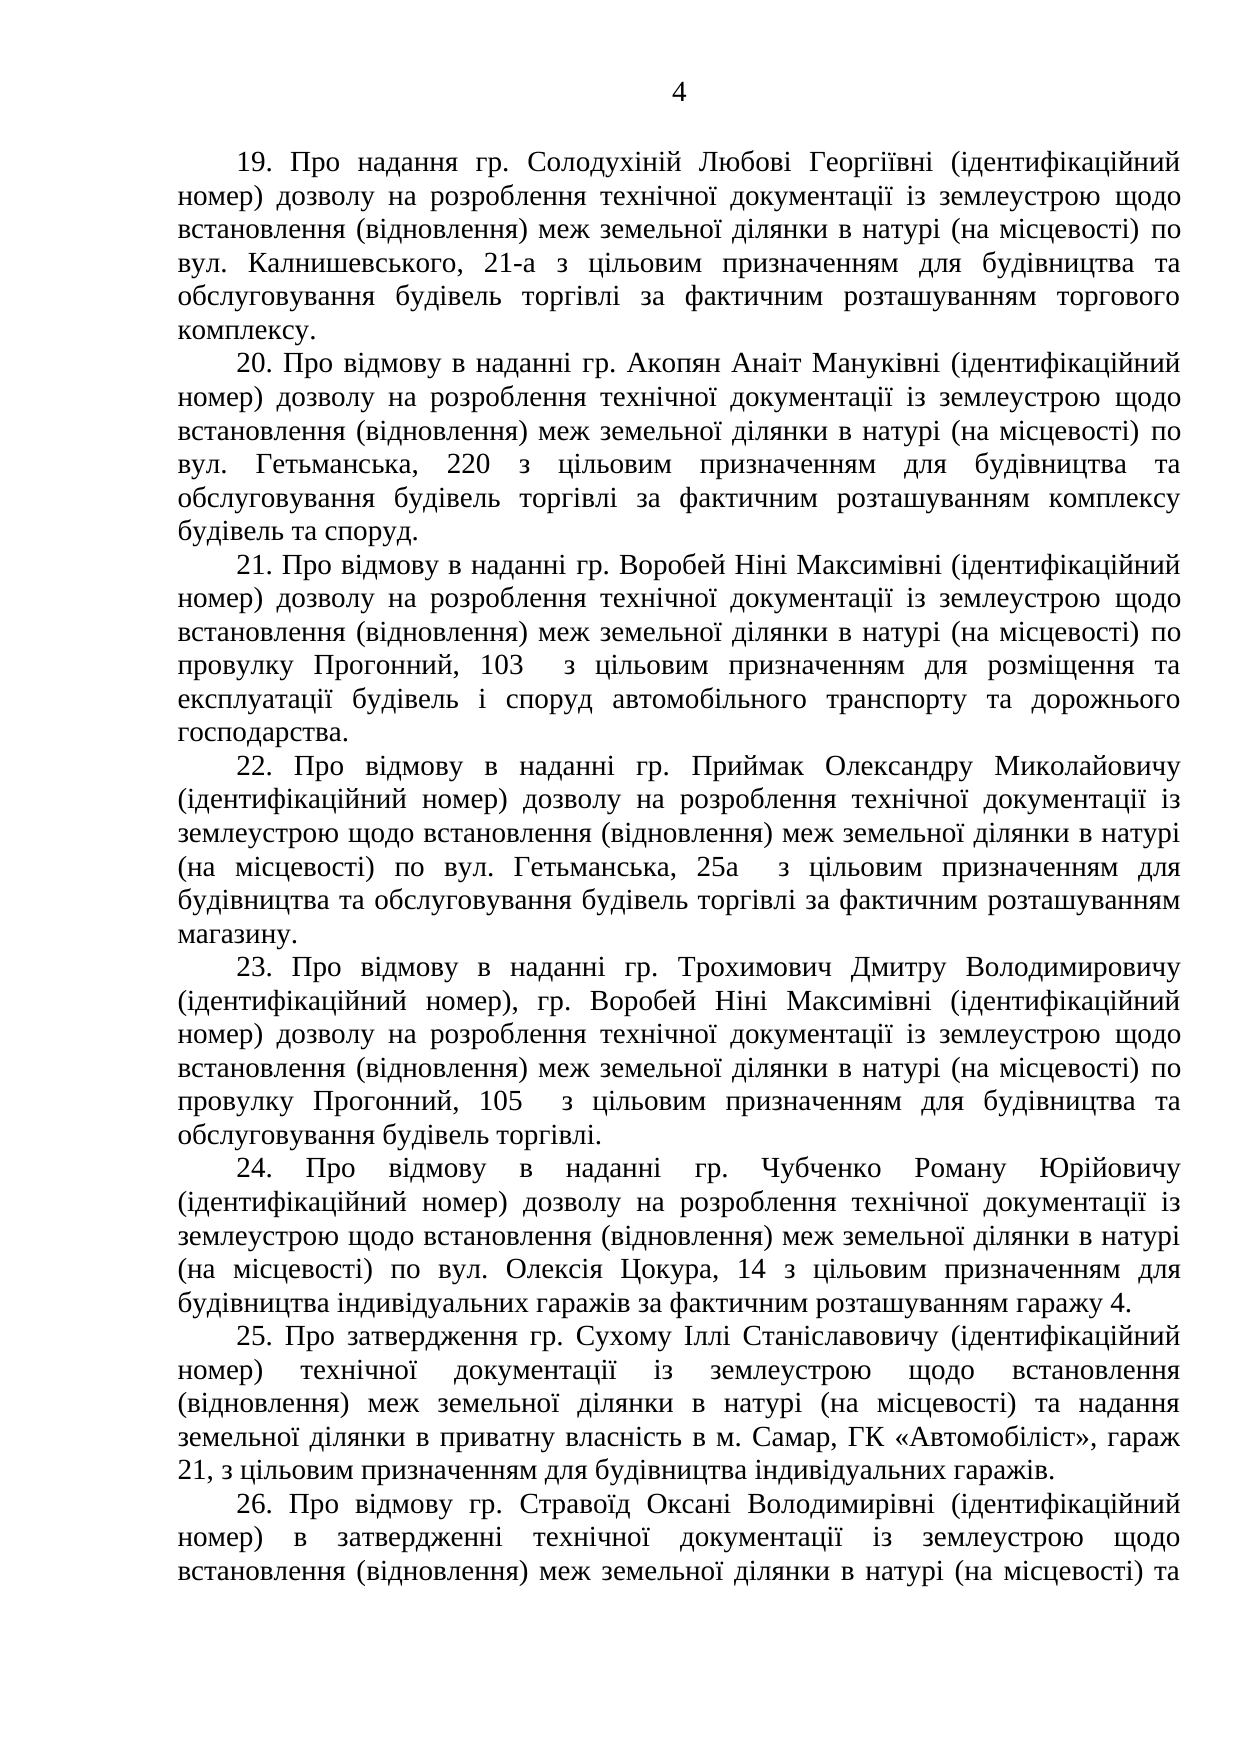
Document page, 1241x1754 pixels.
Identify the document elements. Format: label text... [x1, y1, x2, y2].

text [177, 1486, 1181, 1587]
text 23. Про відмову в наданні гр. Трохимович Дмитру Володимировичу (ідентифікаційний номер), гр. Воробей Ніні Максимівні (ідентифікаційний номер) дозволу на розроблення технічної документації із землеустрою щодо встановлення (відновлення) меж земельної ділянки в натурі (на місцевості) по провулку Прогонний, 105 з цільовим призначенням для будівництва та обслуговування будівель торгівлі. [177, 949, 1181, 1151]
text 19. Про надання гр. Солодухіній Любові Георгіївні (ідентифікаційний номер) дозволу на розроблення технічної документації із землеустрою щодо встановлення (відновлення) меж земельної ділянки в натурі (на місцевості) по вул. Калнишевського, 21-а з цільовим призначенням для будівництва та обслуговування будівель торгівлі за фактичним розташуванням торгового комплексу. [177, 144, 1181, 346]
text 25. Про затвердження гр. Сухому Іллі Станіславовичу (ідентифікаційний номер) технічної документації із землеустрою щодо встановлення (відновлення) меж земельної ділянки в натурі (на місцевості) та надання земельної ділянки в приватну власність в м. Самар, ГК «Автомобіліст», гараж 21, з цільовим призначенням для будівництва індивідуальних гаражів. [177, 1318, 1181, 1486]
text 24. Про відмову в наданні гр. Чубченко Роману Юрійовичу (ідентифікаційний номер) дозволу на розроблення технічної документації із землеустрою щодо встановлення (відновлення) меж земельної ділянки в натурі (на місцевості) по вул. Олексія Цокура, 14 з цільовим призначенням для будівництва індивідуальних гаражів за фактичним розташуванням гаражу 4. [177, 1151, 1181, 1318]
text 21. Про відмову в наданні гр. Воробей Ніні Максимівні (ідентифікаційний номер) дозволу на розроблення технічної документації із землеустрою щодо встановлення (відновлення) меж земельної ділянки в натурі (на місцевості) по провулку Прогонний, 103 з цільовим призначенням для розміщення та експлуатації будівель і споруд автомобільного транспорту та дорожнього господарства. [177, 547, 1181, 748]
text 20. Про відмову в наданні гр. Акопян Анаіт Мануківні (ідентифікаційний номер) дозволу на розроблення технічної документації із землеустрою щодо встановлення (відновлення) меж земельної ділянки в натурі (на місцевості) по вул. Гетьманська, 220 з цільовим призначенням для будівництва та обслуговування будівель торгівлі за фактичним розташуванням комплексу будівель та споруд. [177, 346, 1181, 547]
text 22. Про відмову в наданні гр. Приймак Олександру Миколайовичу (ідентифікаційний номер) дозволу на розроблення технічної документації із землеустрою щодо встановлення (відновлення) меж земельної ділянки в натурі (на місцевості) по вул. Гетьманська, 25а з цільовим призначенням для будівництва та обслуговування будівель торгівлі за фактичним розташуванням магазину. [177, 748, 1181, 949]
